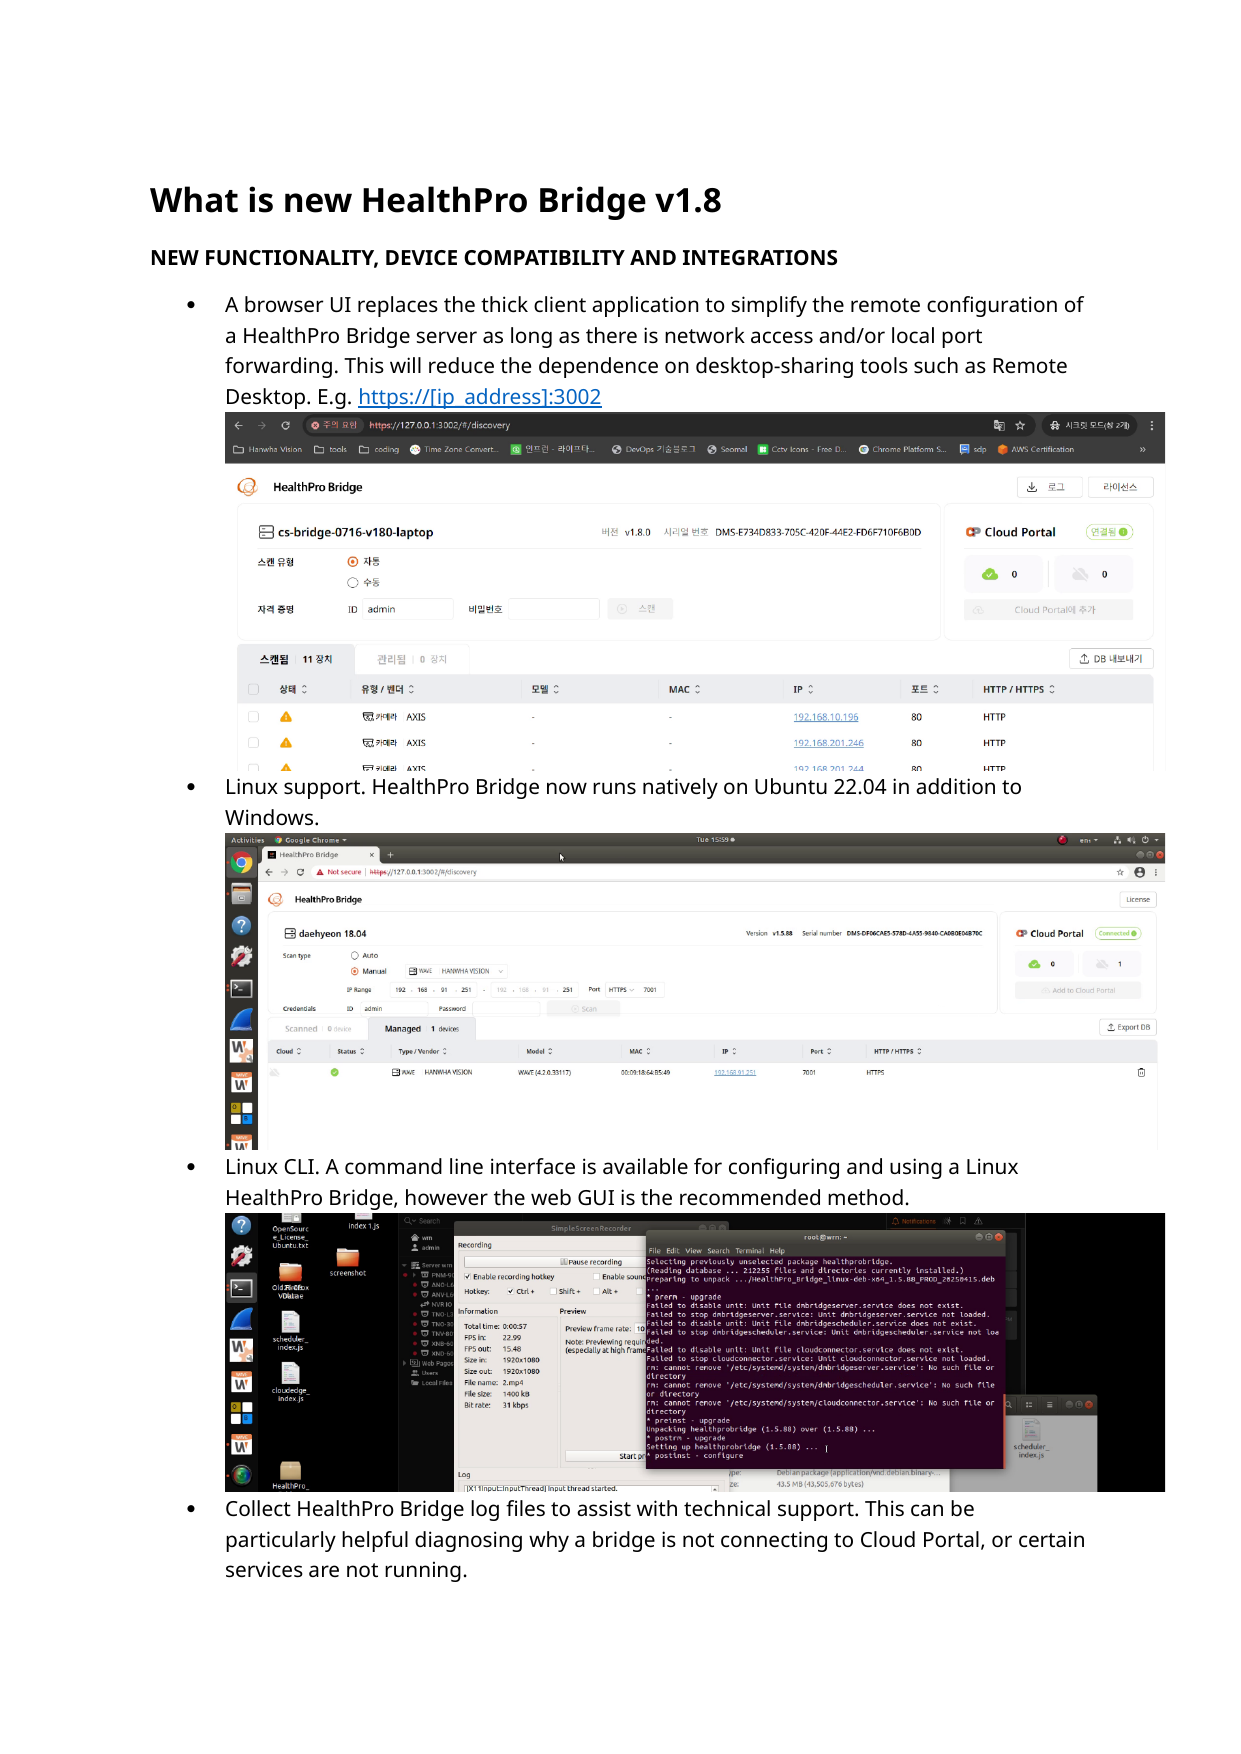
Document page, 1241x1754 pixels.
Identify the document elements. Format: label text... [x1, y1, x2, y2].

text NEW FUNCTIONALITY, DEVICE COMPATIBILITY AND INTEGRATIONS [150, 243, 1090, 271]
list Linux support. HealthPro Bridge now runs natively on Ubuntu 22.04 in addition to Windows. [187, 772, 1090, 831]
list A browser UI replaces the thick client application to simplify the remote configuration of a HealthPro Bridge server as long as there is network access and/or local port forwarding. This will reduce the dependence on desktop-sharing tools such as Remote Desktop. E.g. https://[ip_address]:3002 [187, 290, 1090, 410]
picture [225, 412, 1166, 771]
list Linux CLI. A command line interface is available for configuring and using a Linux HealthPro Bridge, however the web GUI is the recommended method. [187, 1152, 1090, 1211]
picture [225, 833, 1166, 1150]
picture [225, 1213, 1166, 1492]
text What is new HealthPro Bridge v1.8 [150, 177, 1090, 223]
list Collect HealthPro Bridge log files to assist with technical support. This can be particularly helpful diagnosing why a bridge is not connecting to Cloud Portal, or certain services are not running. [187, 1494, 1090, 1584]
